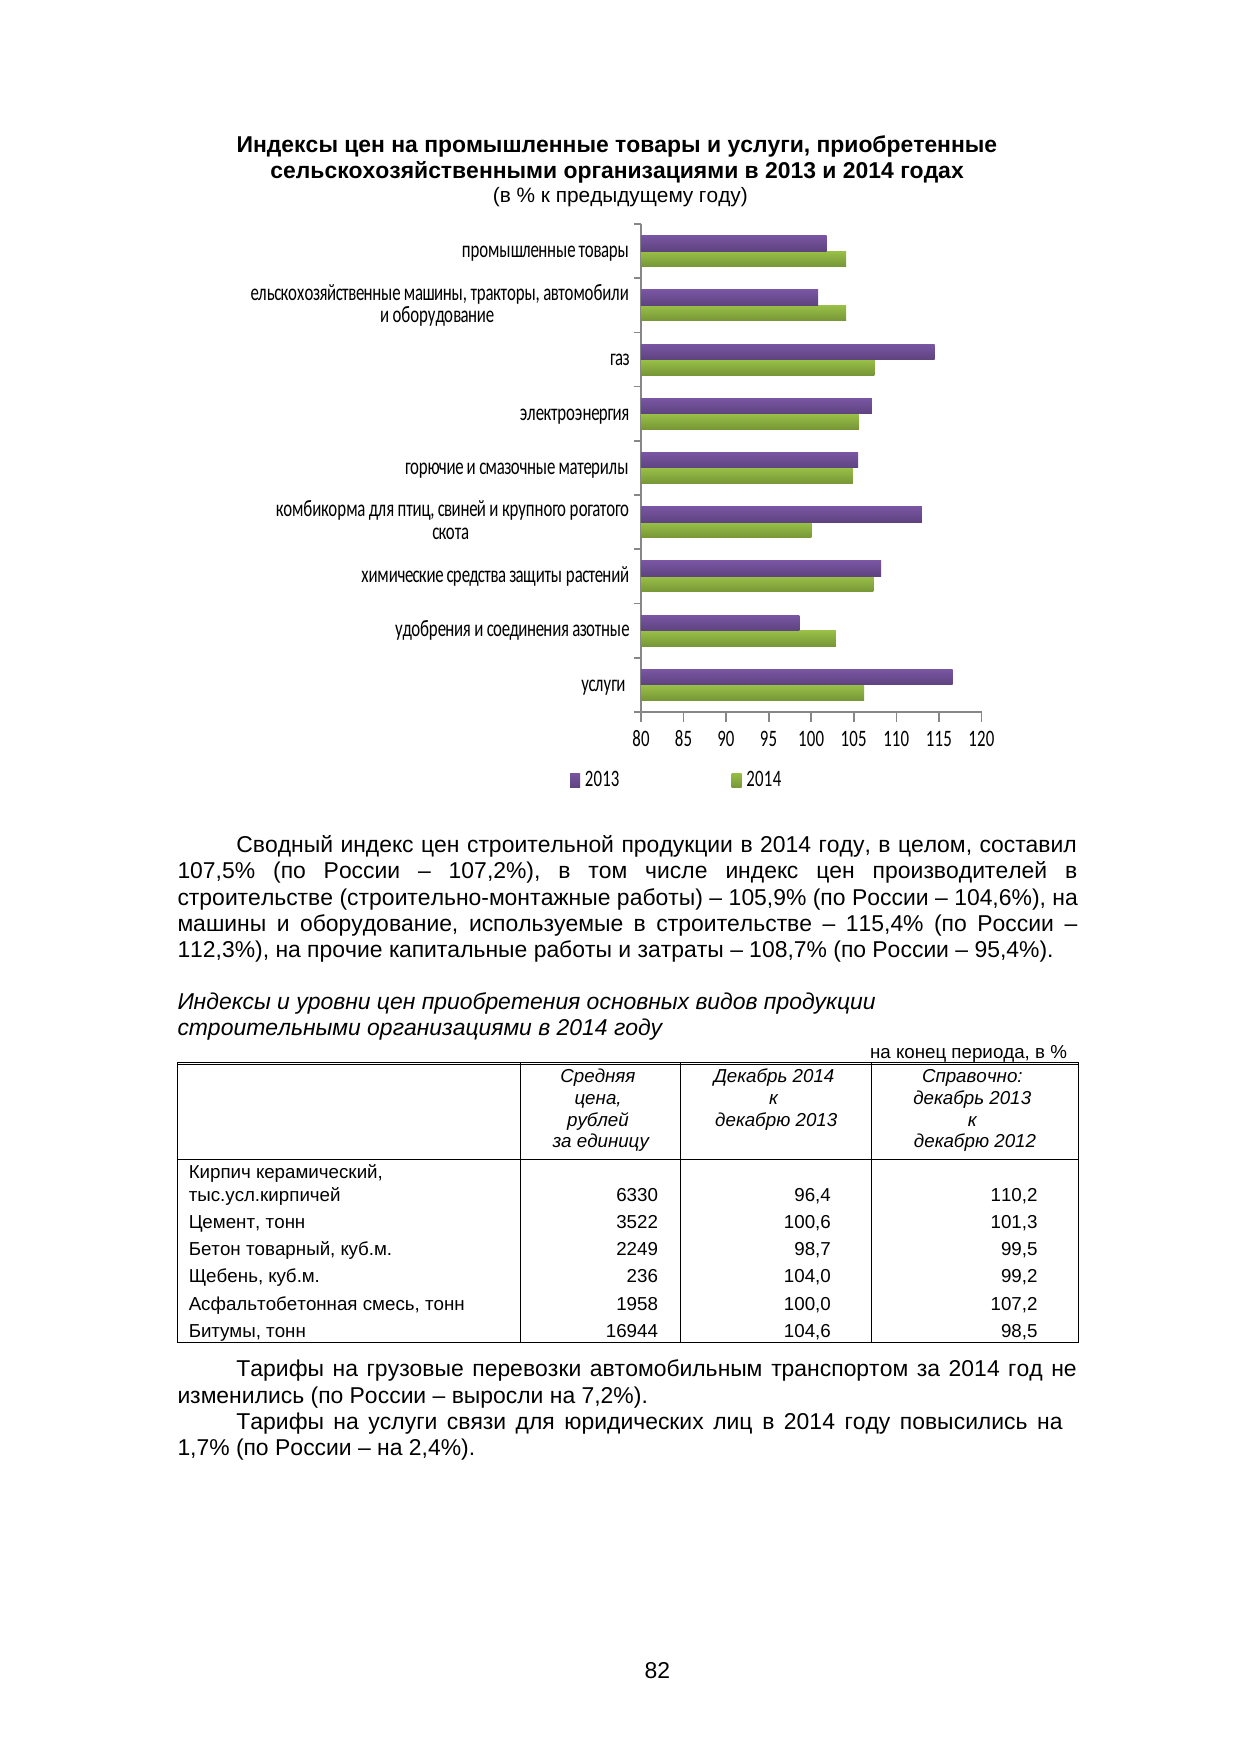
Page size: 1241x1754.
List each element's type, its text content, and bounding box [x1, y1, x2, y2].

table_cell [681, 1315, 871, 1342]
text Индексы цен на промышленные товары и услуги, приобретенные сельскохозяйственными организациями в 2013 и 2014 годах (в % к предыдущему году) [177, 131, 1063, 207]
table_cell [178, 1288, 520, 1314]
text Тарифы на услуги связи для юридических лиц в 2014 году повысились на 1,7% (по России – на 2,4%). [177, 1408, 1063, 1461]
text Тарифы на грузовые перевозки автомобильным транспортом за 2014 год не изменились (по России – выросли на 7,2%). [177, 1355, 1078, 1408]
text Сводный индекс цен строительной продукции в 2014 году, в целом, составил 107,5% (по России – 107,2%), в том числе индекс цен производителей в строительстве (строительно-монтажные работы) – 105,9% (по России – 104,6%), на машины и оборудование, используемые в строительстве – 115,4% (по России – 112,3%), на прочие капитальные работы и затраты – 108,7% (по России – 95,4%). [177, 831, 1078, 963]
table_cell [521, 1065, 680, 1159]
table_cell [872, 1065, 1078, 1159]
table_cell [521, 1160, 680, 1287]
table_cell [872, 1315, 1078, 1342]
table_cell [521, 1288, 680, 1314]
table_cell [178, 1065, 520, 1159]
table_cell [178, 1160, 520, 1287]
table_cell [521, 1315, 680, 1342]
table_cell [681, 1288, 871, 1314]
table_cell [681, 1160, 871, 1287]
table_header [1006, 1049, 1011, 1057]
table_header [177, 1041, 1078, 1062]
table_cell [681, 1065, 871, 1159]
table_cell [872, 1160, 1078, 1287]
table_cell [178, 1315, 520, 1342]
subtitle Индексы и уровни цен приобретения основных видов продукции строительными организациями в 2014 году [177, 988, 1063, 1041]
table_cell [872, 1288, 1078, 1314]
